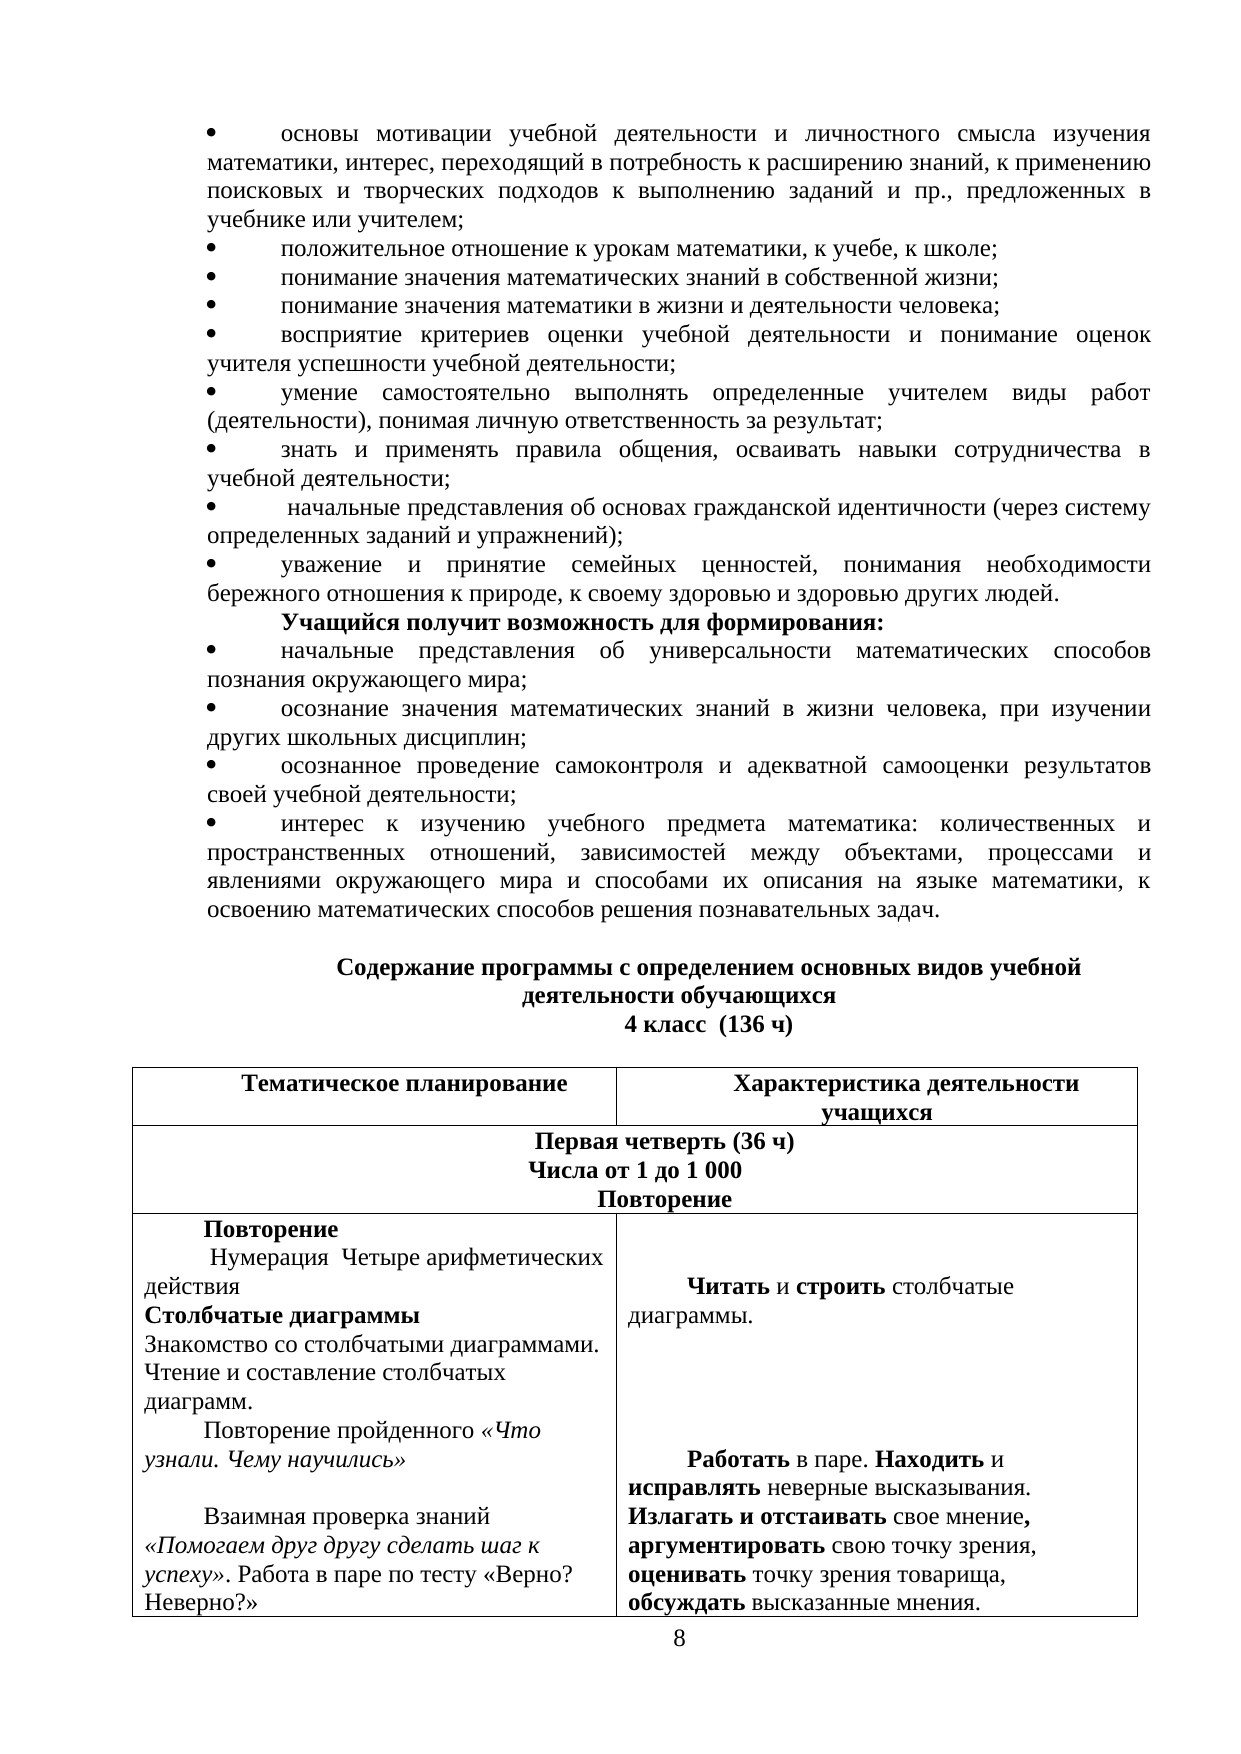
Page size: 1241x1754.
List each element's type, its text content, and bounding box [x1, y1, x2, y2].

list знать и применять правила общения, осваивать навыки сотрудничества в учебной деятельности; [207, 434, 1152, 492]
list интерес к изучению учебного предмета математика: количественных и пространственных отношений, зависимостей между объектами, процессами и явлениями окружающего мира и способами их описания на языке математики, к освоению математических способов решения познавательных задач. [207, 808, 1152, 923]
list положительное отношение к урокам математики, к учебе, к школе; [207, 233, 1152, 262]
table_cell Повторение Нумерация Четыре арифметических действия Столбчатые диаграммы Знакомство со столбчатыми диаграммами. Чтение и составление столбчатых диаграмм. Повторение пройденного «Что узнали. Чему научились» Взаимная проверка знаний «Помогаем друг другу сделать шаг к успеху». Работа в паре по тесту «Верно? Неверно?» [133, 1214, 616, 1616]
list начальные представления об основах гражданской идентичности (через систему определенных заданий и упражнений); [207, 492, 1152, 549]
list умение самостоятельно выполнять определенные учителем виды работ (деятельности), понимая личную ответственность за результат; [207, 377, 1152, 434]
list осознание значения математических знаний в жизни человека, при изучении других школьных дисциплин; [207, 693, 1152, 751]
list осознанное проведение самоконтроля и адекватной самооценки результатов своей учебной деятельности; [207, 751, 1152, 808]
text 4 класс (136 ч) [207, 1009, 1152, 1038]
list начальные представления об универсальности математических способов познания окружающего мира; [207, 636, 1152, 693]
list понимание значения математических знаний в собственной жизни; [207, 262, 1152, 291]
list восприятие критериев оценки учебной деятельности и понимание оценок учителя успешности учебной деятельности; [207, 319, 1152, 377]
table_cell Первая четверть (36 ч) Числа от 1 до 1 000 Повторение [133, 1126, 1137, 1213]
text Содержание программы с определением основных видов учебной деятельности обучающихся [207, 952, 1152, 1009]
list уважение и принятие семейных ценностей, понимания необходимости бережного отношения к природе, к своему здоровью и здоровью других людей. [207, 549, 1152, 607]
list понимание значения математики в жизни и деятельности человека; [207, 291, 1152, 319]
text Учащийся получит возможность для формирования: [207, 607, 1152, 636]
table_header Тематическое планирование [133, 1068, 616, 1125]
table_header Характеристика деятельности учащихся [617, 1068, 1137, 1125]
table_cell Читать и строить столбчатые диаграммы. Работать в паре. Находить и исправлять неверные высказывания. Излагать и отстаивать свое мнение, аргументировать свою точку зрения, оценивать точку зрения товарища, обсуждать высказанные мнения. [617, 1214, 1137, 1616]
list основы мотивации учебной деятельности и личностного смысла изучения математики, интерес, переходящий в потребность к расширению знаний, к применению поисковых и творческих подходов к выполнению заданий и пр., предложенных в учебнике или учителем; [207, 118, 1152, 233]
